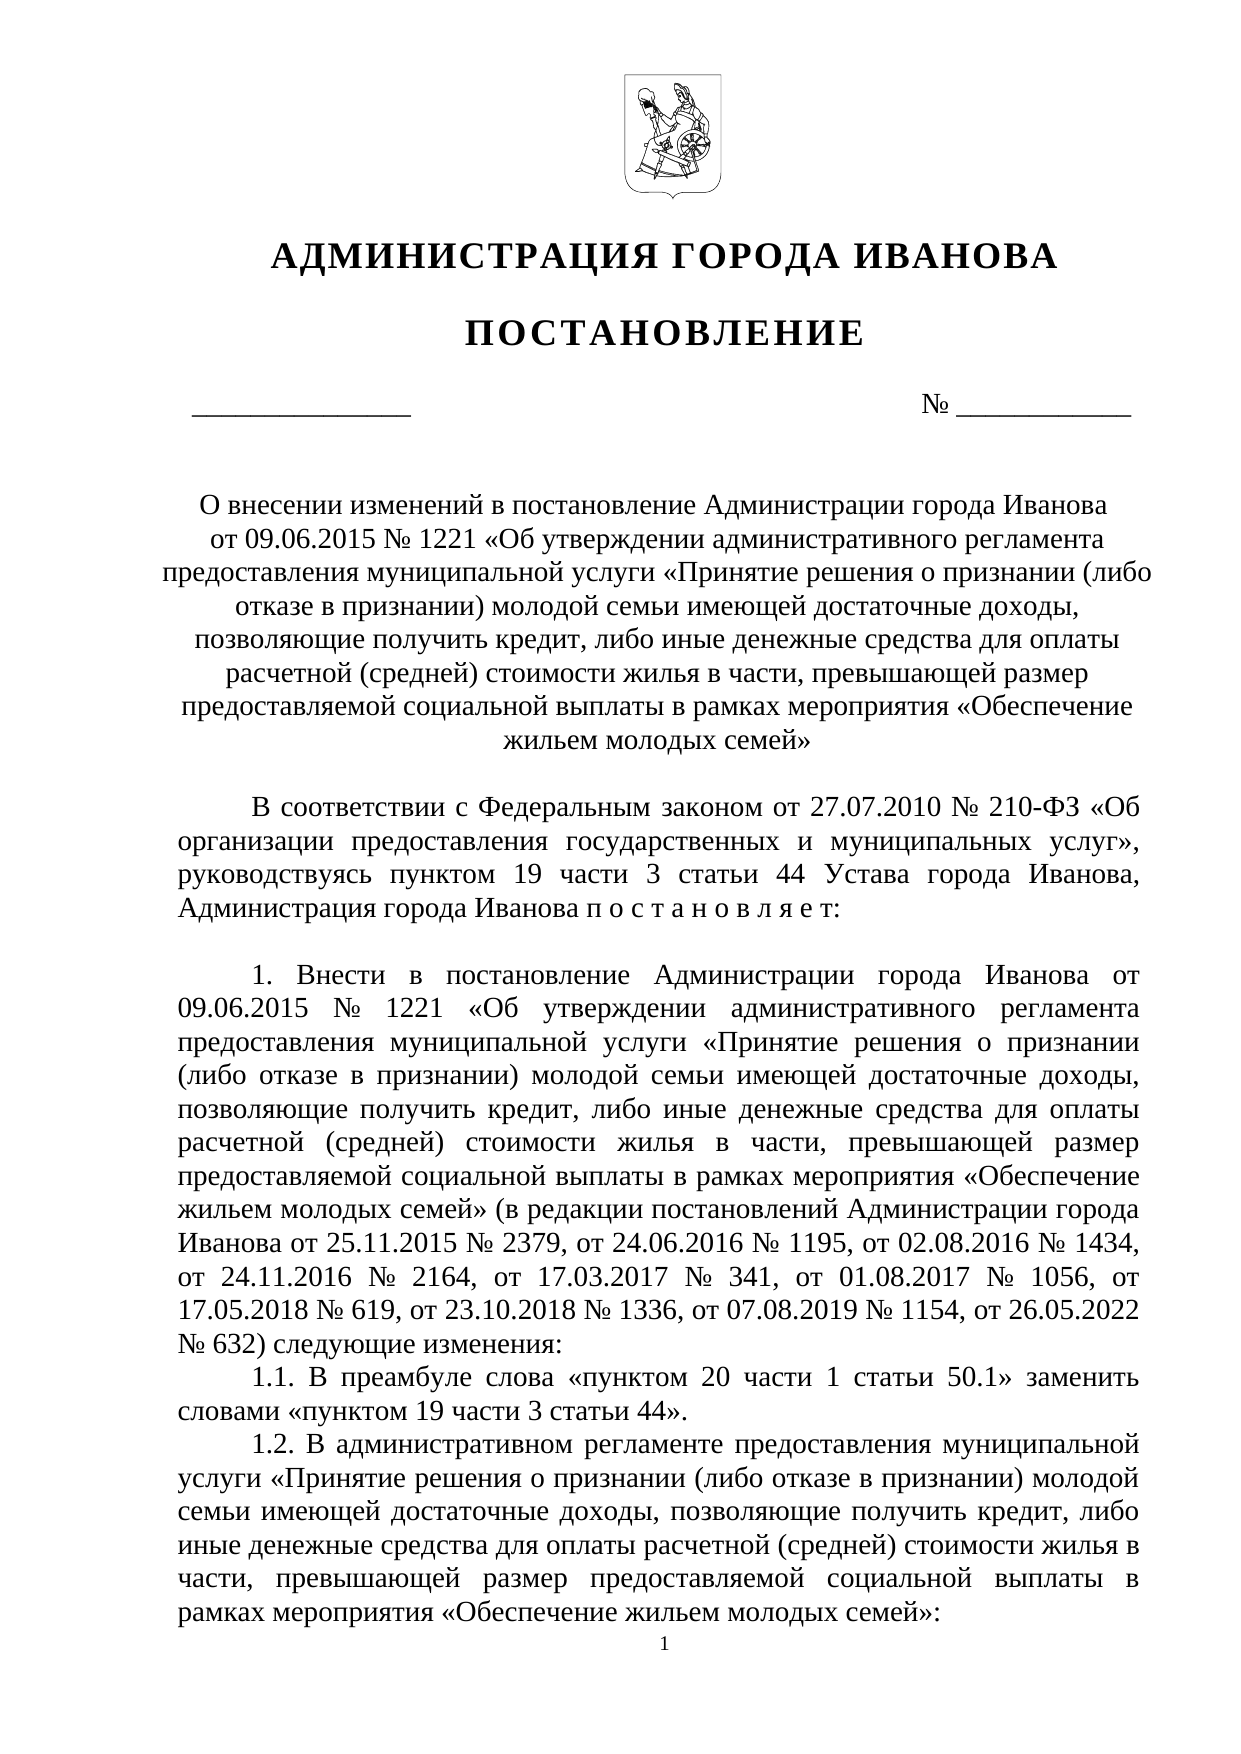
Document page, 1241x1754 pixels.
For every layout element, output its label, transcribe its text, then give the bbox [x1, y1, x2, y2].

table_header _______________ № ____________ [166, 387, 1137, 454]
table_cell О внесении изменений в постановление Администрации города Иванова от 09.06.2015 № 1221 «Об утверждении административного регламента предоставления муниципальной услуги «Принятие решения о признании (либо отказе в признании) молодой семьи имеющей достаточные доходы, позволяющие получить кредит, либо иные денежные средства для оплаты расчетной (средней) стоимости жилья в части, превышающей размер предоставляемой социальной выплаты в рамках мероприятия «Обеспечение жильем молодых семей» [148, 454, 1167, 756]
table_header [166, 789, 1152, 1628]
text АДМИНИСТРАЦИЯ ГОРОДА ИВАНОВА [177, 233, 1152, 276]
text ПОСТАНОВЛЕНИЕ [177, 310, 1152, 353]
